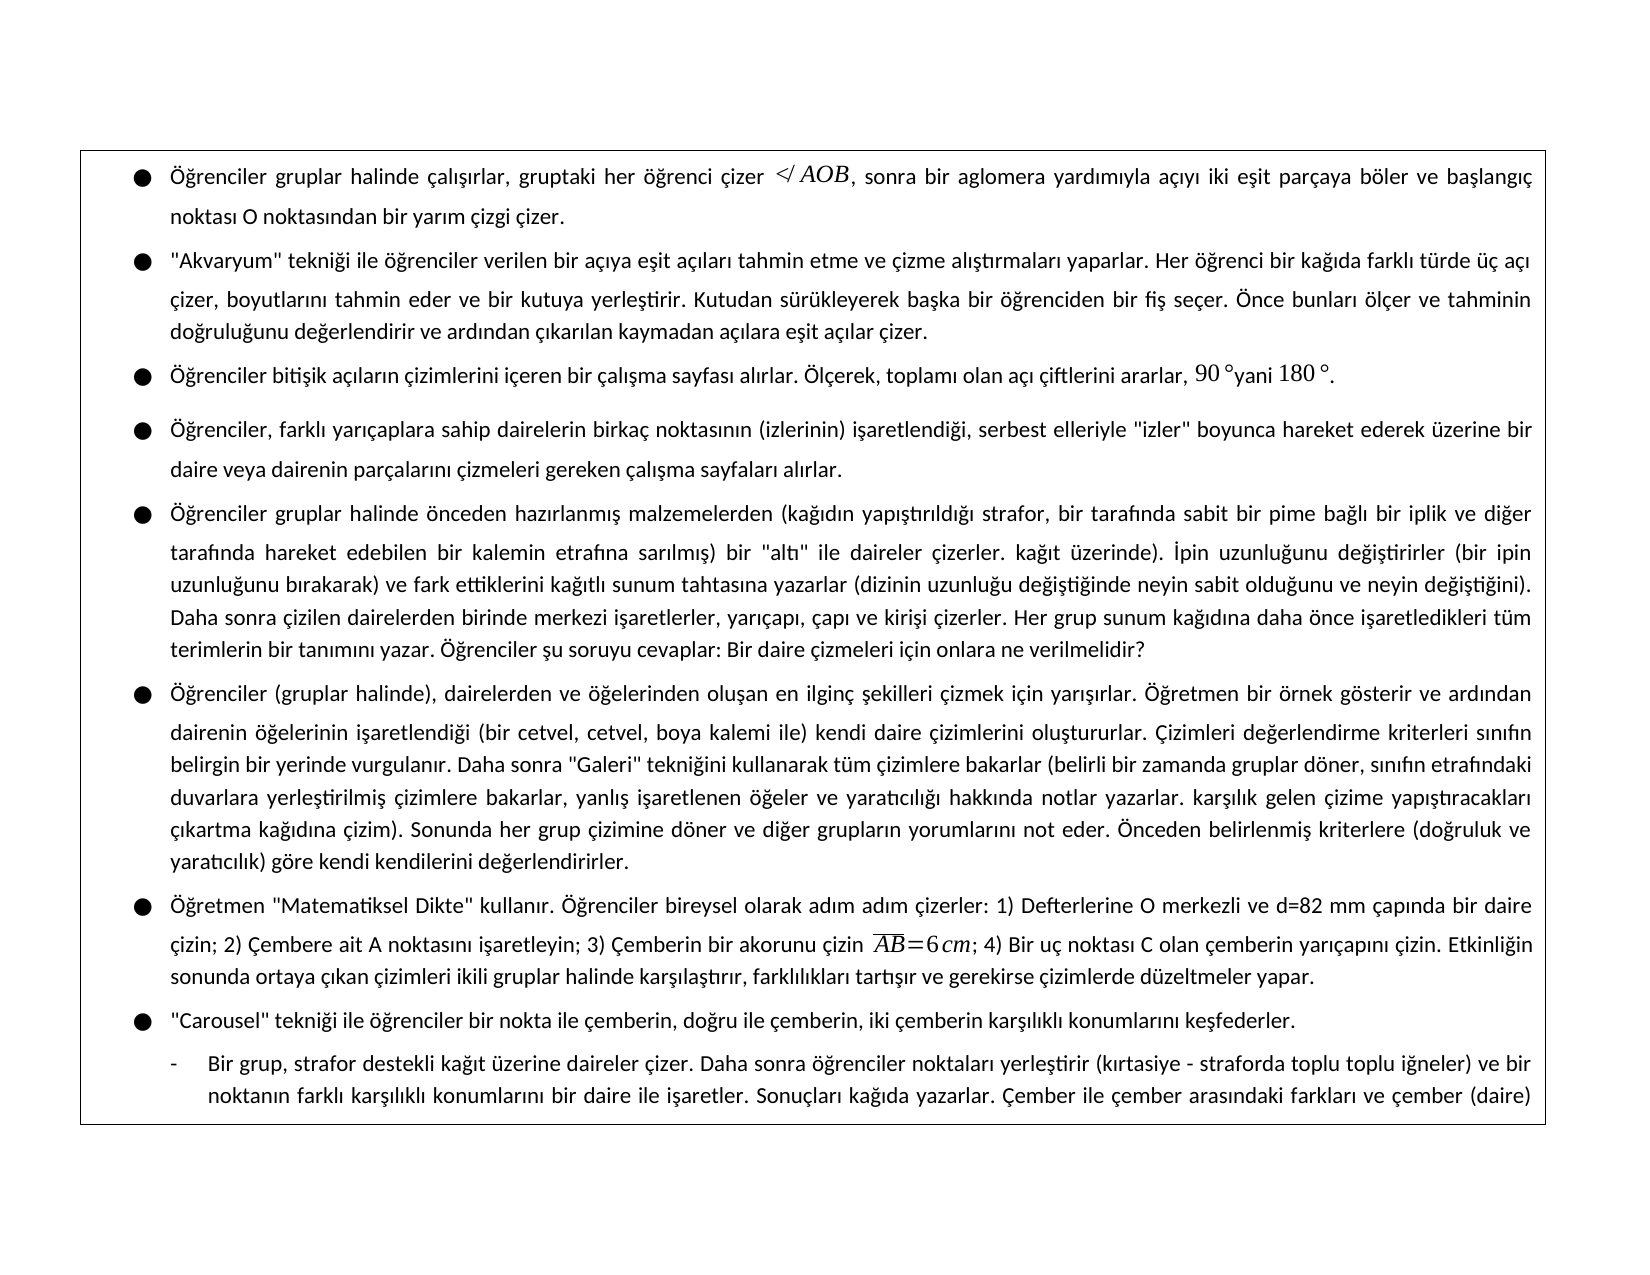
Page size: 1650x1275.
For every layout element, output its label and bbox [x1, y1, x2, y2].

table_cell [81, 151, 1545, 1124]
